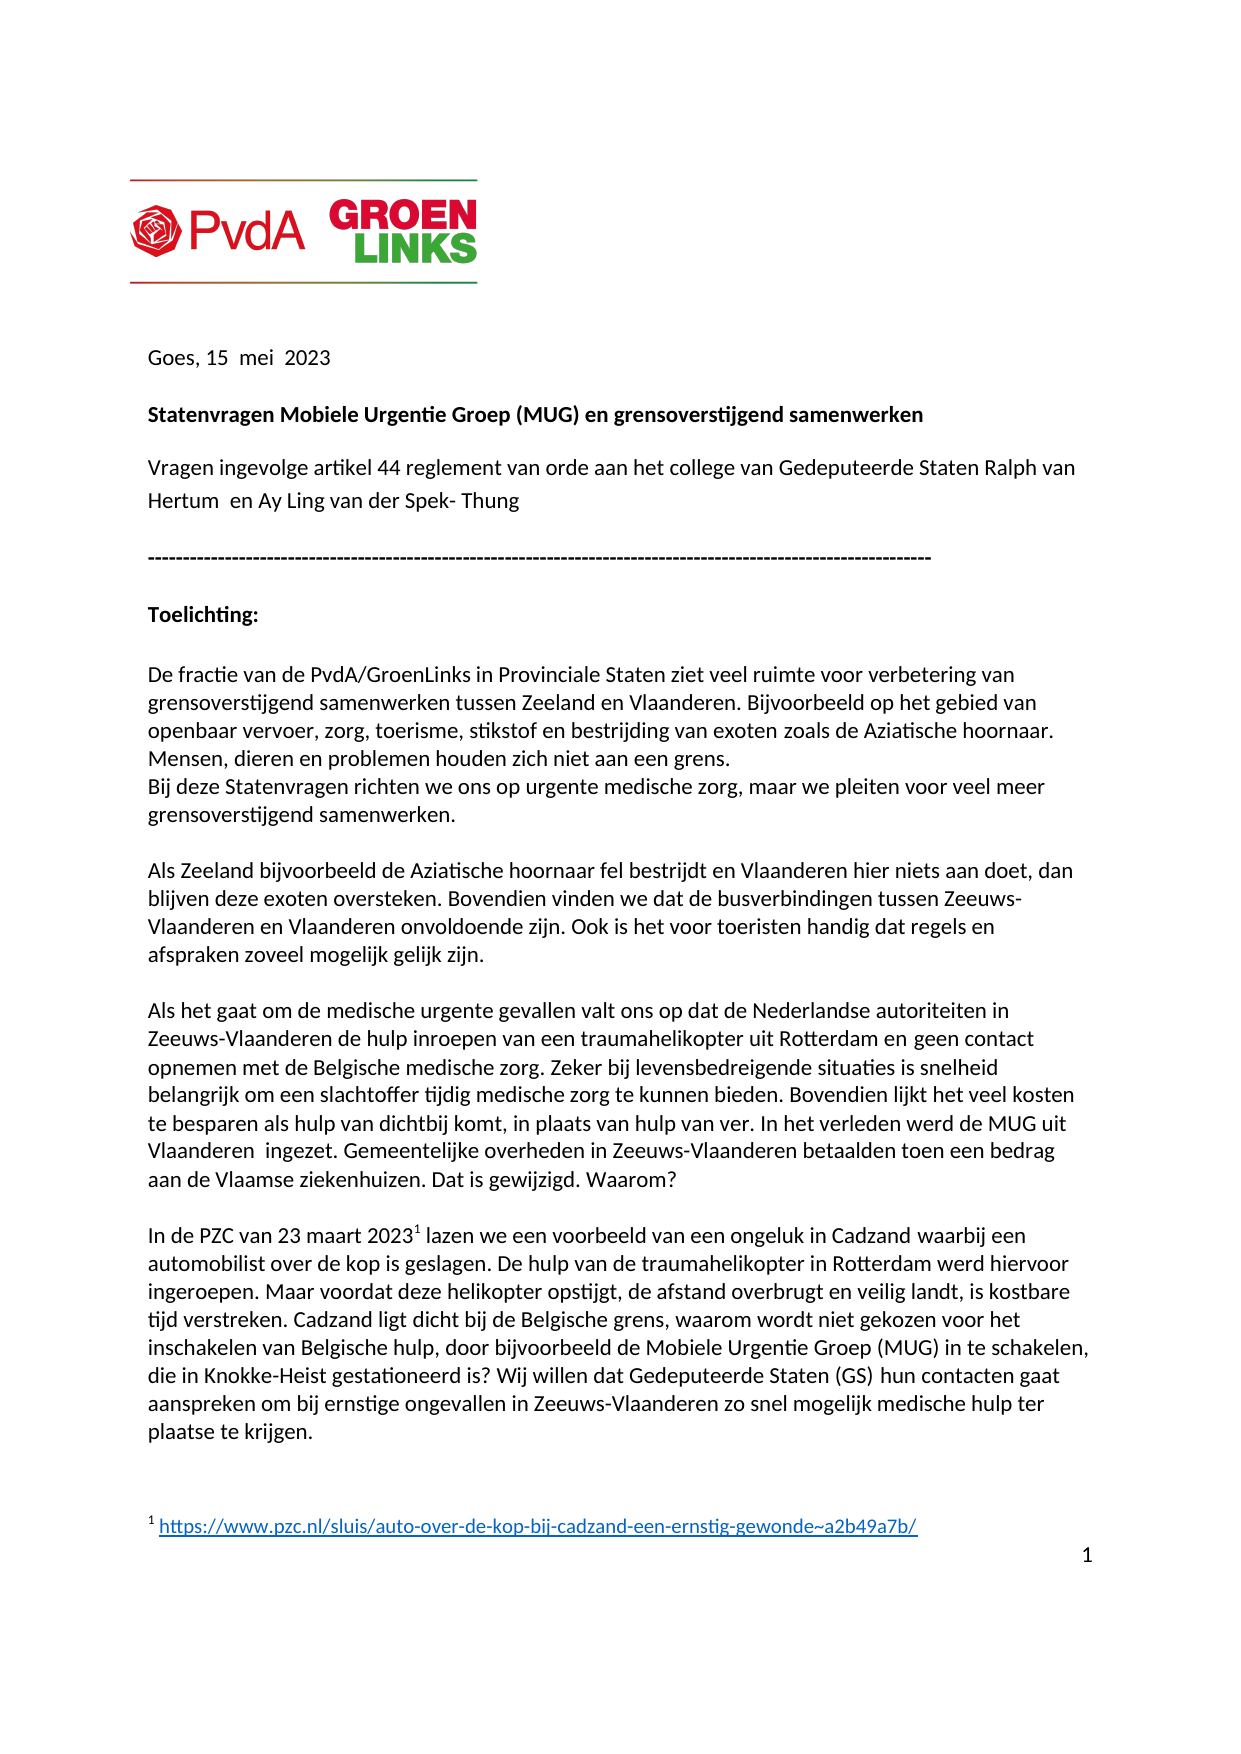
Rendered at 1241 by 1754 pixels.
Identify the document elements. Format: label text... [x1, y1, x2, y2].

text Bij deze Statenvragen richten we ons op urgente medische zorg, maar we pleiten voor veel meer grensoverstijgend samenwerken. [148, 772, 1093, 828]
text Goes, 15 mei 2023 [148, 173, 1093, 371]
text Vragen ingevolge artikel 44 reglement van orde aan het college van Gedeputeerde Staten Ralph van Hertum en Ay Ling van der Spek- Thung [148, 453, 1093, 514]
text Als het gaat om de medische urgente gevallen valt ons op dat de Nederlandse autoriteiten in Zeeuws-Vlaanderen de hulp inroepen van een traumahelikopter uit Rotterdam en geen contact opnemen met de Belgische medische zorg. Zeker bij levensbedreigende situaties is snelheid belangrijk om een slachtoffer tijdig medische zorg te kunnen bieden. Bovendien lijkt het veel kosten te besparen als hulp van dichtbij komt, in plaats van hulp van ver. In het verleden werd de MUG uit Vlaanderen ingezet. Gemeentelijke overheden in Zeeuws-Vlaanderen betaalden toen een bedrag aan de Vlaamse ziekenhuizen. Dat is gewijzigd. Waarom? [148, 997, 1093, 1193]
text Als Zeeland bijvoorbeeld de Aziatische hoornaar fel bestrijdt en Vlaanderen hier niets aan doet, dan blijven deze exoten oversteken. Bovendien vinden we dat de busverbindingen tussen Zeeuws-Vlaanderen en Vlaanderen onvoldoende zijn. Ook is het voor toeristen handig dat regels en afspraken zoveel mogelijk gelijk zijn. [148, 856, 1093, 968]
text ---------------------------------------------------------------------------------------------------------------- [148, 543, 1093, 571]
text In de PZC van 23 maart 2023 lazen we een voorbeeld van een ongeluk in Cadzand waarbij een automobilist over de kop is geslagen. De hulp van de traumahelikopter in Rotterdam werd hiervoor ingeroepen. Maar voordat deze helikopter opstijgt, de afstand overbrugt en veilig landt, is kostbare tijd verstreken. Cadzand ligt dicht bij de Belgische grens, waarom wordt niet gekozen voor het inschakelen van Belgische hulp, door bijvoorbeeld de Mobiele Urgentie Groep (MUG) in te schakelen, die in Knokke-Heist gestationeerd is? Wij willen dat Gedeputeerde Staten (GS) hun contacten gaat aanspreken om bij ernstige ongevallen in Zeeuws-Vlaanderen zo snel mogelijk medische hulp ter plaatse te krijgen. [148, 1221, 1093, 1445]
text De fractie van de PvdA/GroenLinks in Provinciale Staten ziet veel ruimte voor verbetering van grensoverstijgend samenwerken tussen Zeeland en Vlaanderen. Bijvoorbeeld op het gebied van openbaar vervoer, zorg, toerisme, stikstof en bestrijding van exoten zoals de Aziatische hoornaar. Mensen, dieren en problemen houden zich niet aan een grens. [148, 660, 1093, 772]
text Toelichting: [148, 600, 1093, 628]
picture [108, 166, 507, 296]
text Statenvragen Mobiele Urgentie Groep (MUG) en grensoverstijgend samenwerken [148, 401, 1093, 428]
